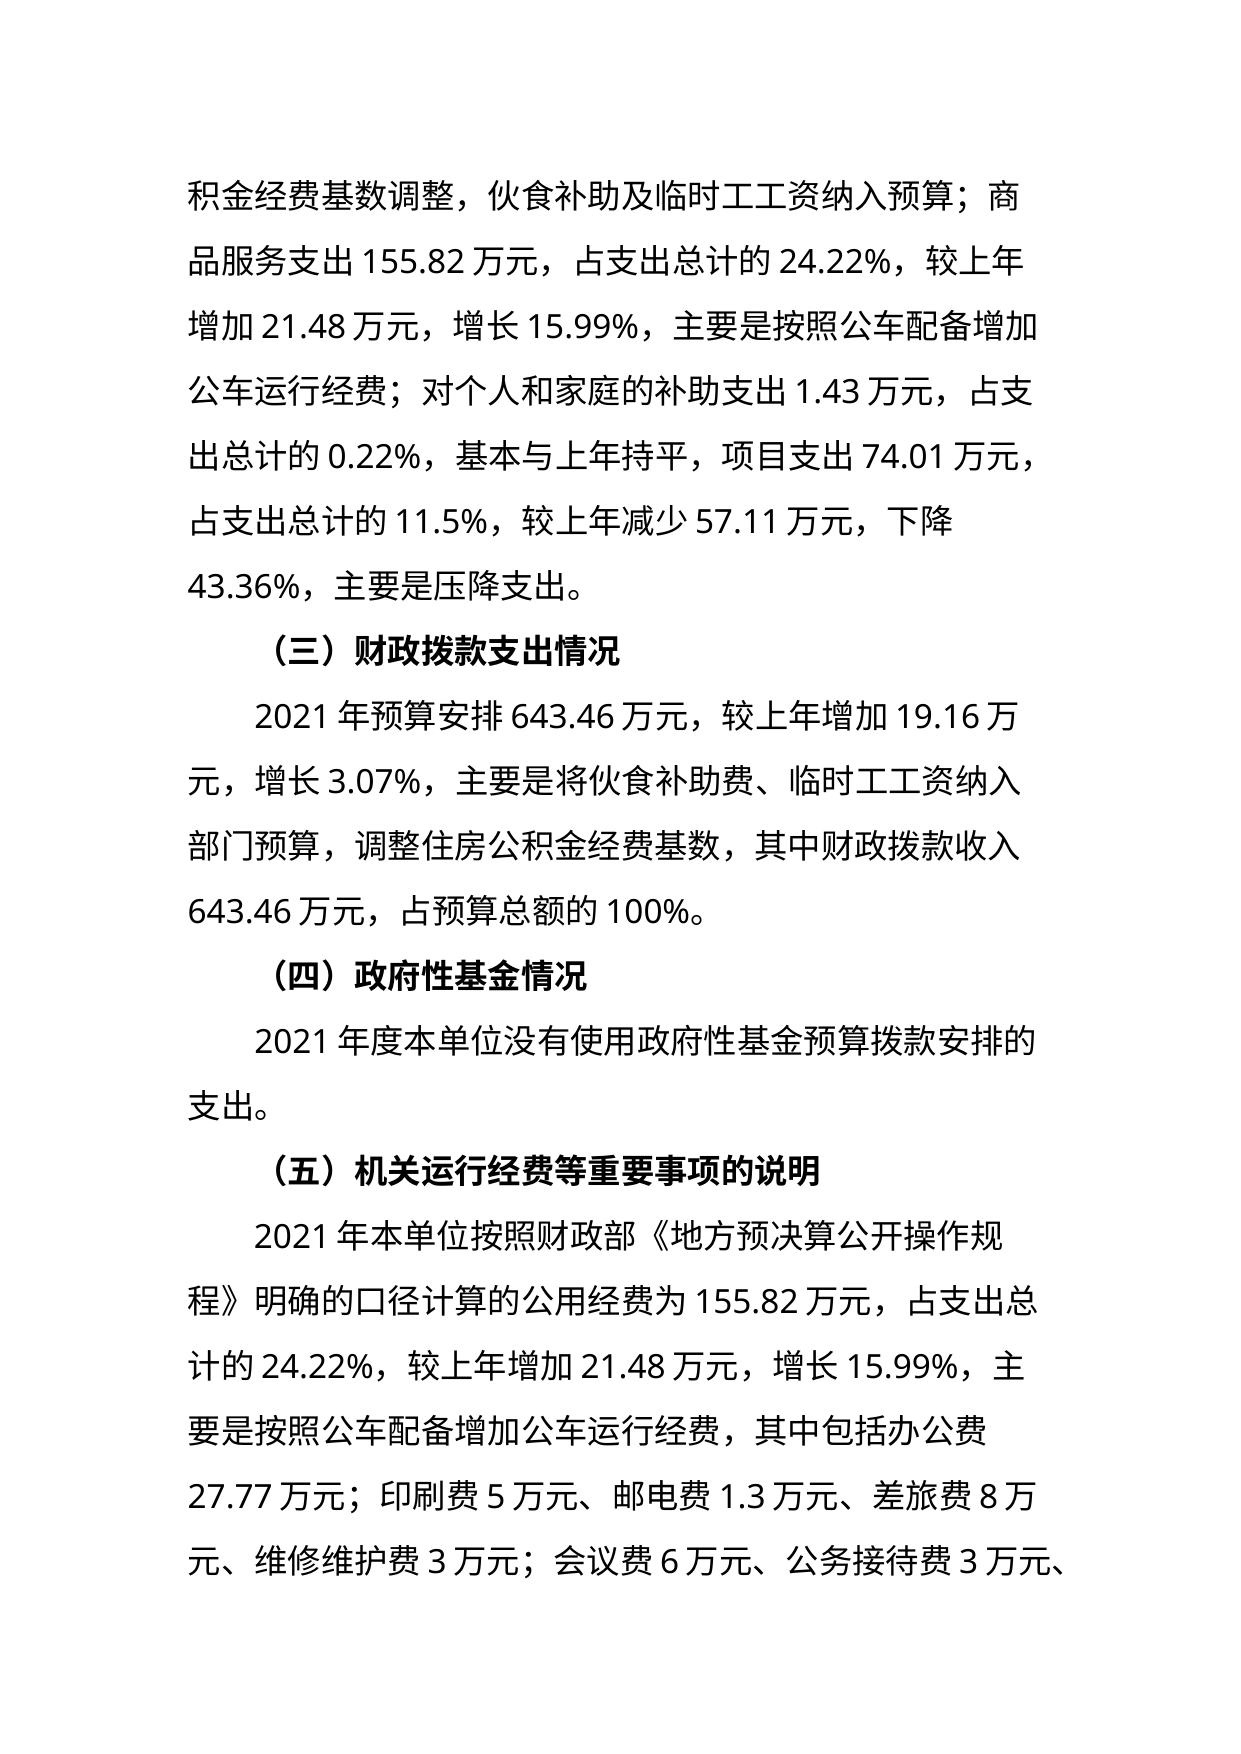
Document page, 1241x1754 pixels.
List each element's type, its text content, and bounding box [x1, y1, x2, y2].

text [187, 1202, 1053, 1592]
text （三）财政拨款支出情况 [187, 617, 1053, 682]
text 2021年预算安排643.46万元，较上年增加19.16万元，增长3.07%，主要是将伙食补助费、临时工工资纳入部门预算，调整住房公积金经费基数，其中财政拨款收入643.46万元，占预算总额的100%。 [187, 682, 1053, 942]
text （四）政府性基金情况 [187, 942, 1053, 1007]
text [187, 162, 1053, 617]
text 2021年度本单位没有使用政府性基金预算拨款安排的支出。 [187, 1007, 1053, 1137]
text （五）机关运行经费等重要事项的说明 [187, 1137, 1053, 1202]
